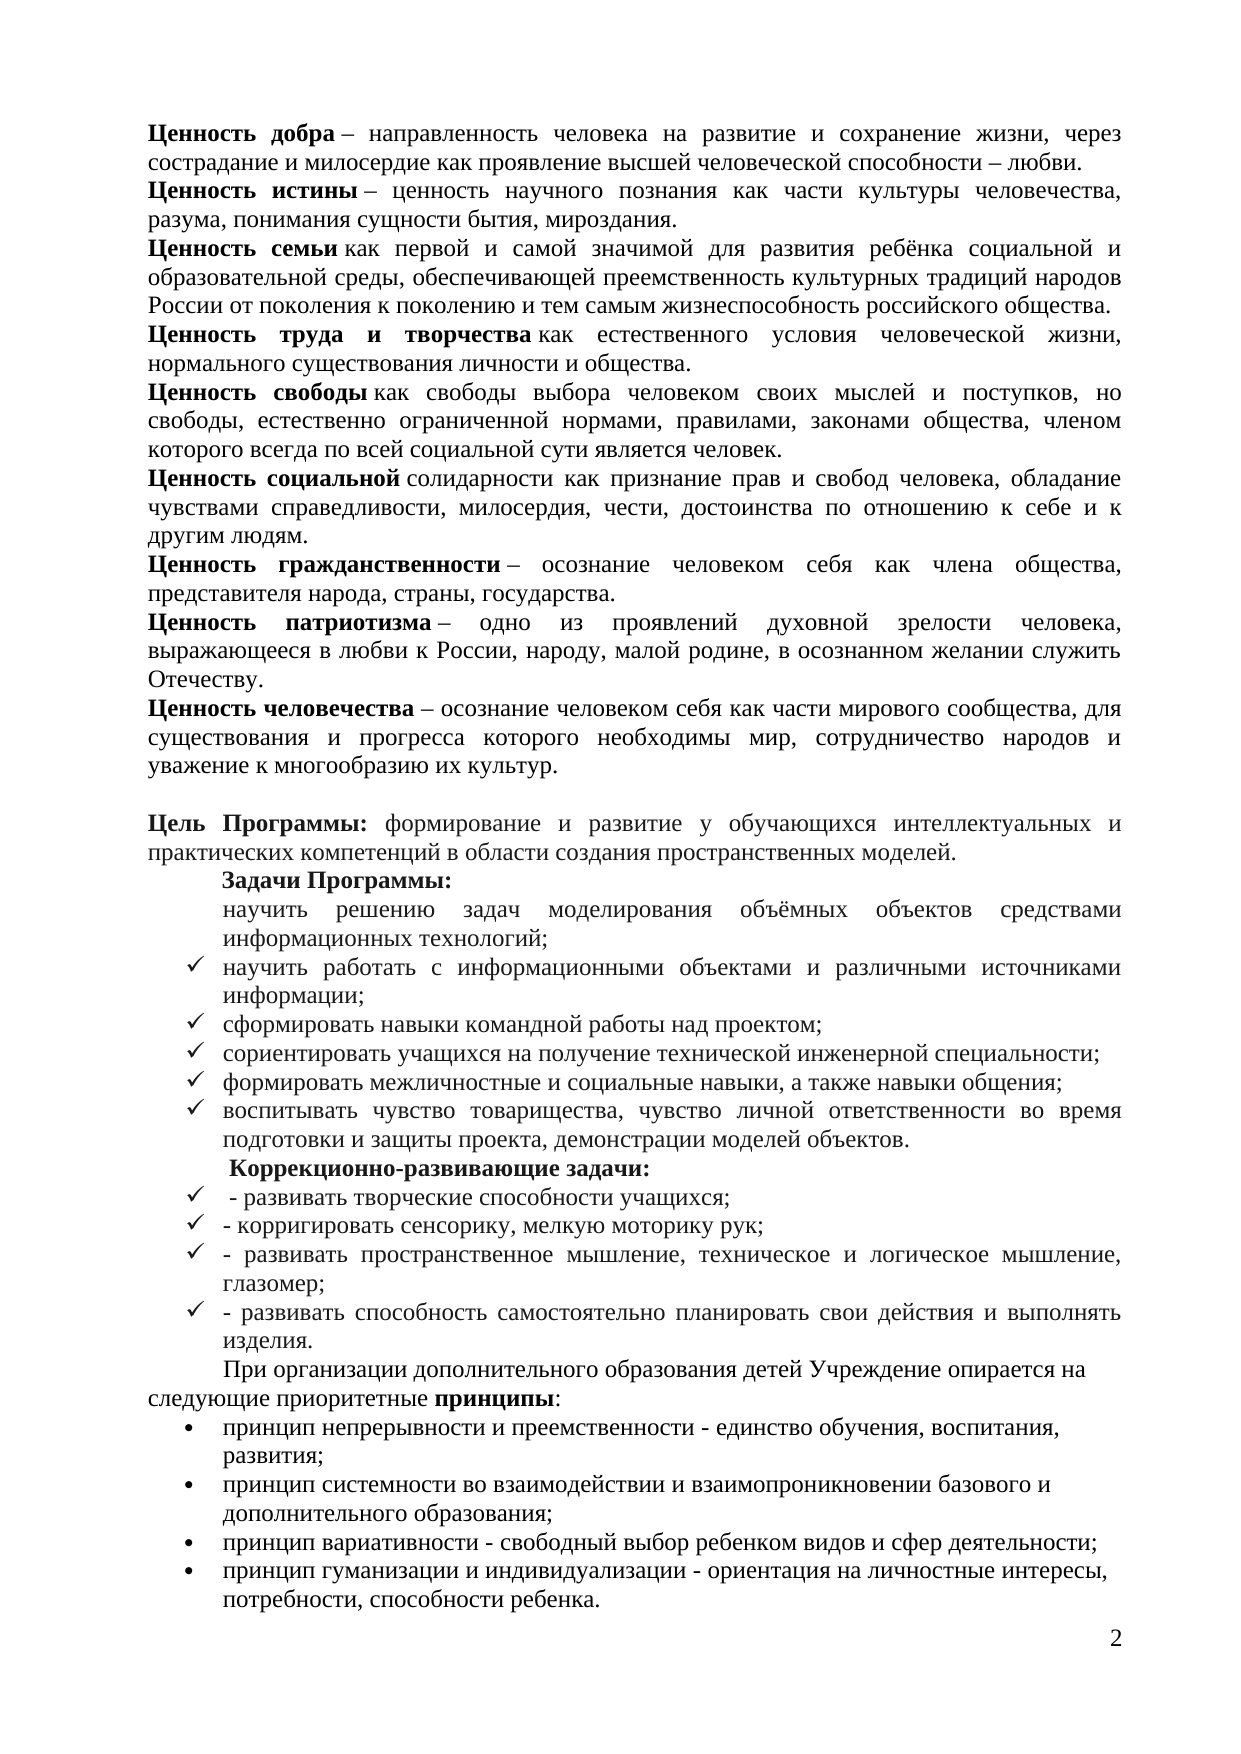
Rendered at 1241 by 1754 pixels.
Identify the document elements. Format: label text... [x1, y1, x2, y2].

text Ценность свободы как свободы выбора человеком своих мыслей и поступков, но свободы, естественно ограниченной нормами, правилами, законами общества, членом которого всегда по всей социальной сути является человек. [148, 377, 1122, 463]
text научить решению задач моделирования объёмных объектов средствами информационных технологий; [223, 894, 1122, 952]
text Ценность добра – направленность человека на развитие и сохранение жизни, через сострадание и милосердие как проявление высшей человеческой способности – любви. [148, 118, 1122, 176]
list принцип вариативности - свободный выбор ребенком видов и сфер деятельности; [185, 1527, 1122, 1556]
list - развивать пространственное мышление, техническое и логическое мышление, глазомер; [185, 1239, 1122, 1297]
list сориентировать учащихся на получение технической инженерной специальности; [185, 1038, 1122, 1067]
list - корригировать сенсорику, мелкую моторику рук; [185, 1211, 1122, 1239]
list принцип непрерывности и преемственности - единство обучения, воспитания, развития; [185, 1412, 1122, 1469]
list принцип системности во взаимодействии и взаимопроникновении базового и дополнительного образования; [185, 1469, 1122, 1527]
text Коррекционно-развивающие задачи: [223, 1153, 1122, 1182]
text Ценность труда и творчества как естественного условия человеческой жизни, нормального существования личности и общества. [148, 319, 1122, 377]
text Задачи Программы: [148, 866, 1081, 894]
text Ценность истины – ценность научного познания как части культуры человечества, разума, понимания сущности бытия, мироздания. [148, 176, 1122, 233]
text Цель Программы: формирование и развитие у обучающихся интеллектуальных и практических компетенций в области создания пространственных моделей. [148, 808, 1122, 866]
list - развивать способность самостоятельно планировать свои действия и выполнять изделия. [185, 1297, 1122, 1354]
text Ценность социальной солидарности как признание прав и свобод человека, обладание чувствами справедливости, милосердия, чести, достоинства по отношению к себе и к другим людям. [148, 463, 1122, 549]
list сформировать навыки командной работы над проектом; [185, 1009, 1122, 1038]
list формировать межличностные и социальные навыки, а также навыки общения; [185, 1067, 1122, 1096]
text При организации дополнительного образования детей Учреждение опирается на следующие приоритетные принципы: [148, 1354, 1122, 1412]
list научить работать с информационными объектами и различными источниками информации; [185, 952, 1122, 1009]
text Ценность патриотизма – одно из проявлений духовной зрелости человека, выражающееся в любви к России, народу, малой родине, в осознанном желании служить Отечеству. [148, 607, 1122, 693]
list - развивать творческие способности учащихся; [185, 1182, 1122, 1211]
text Ценность гражданственности – осознание человеком себя как члена общества, представителя народа, страны, государства. [148, 549, 1122, 607]
list принцип гуманизации и индивидуализации - ориентация на личностные интересы, потребности, способности ребенка. [185, 1556, 1122, 1613]
list воспитывать чувство товарищества, чувство личной ответственности во время подготовки и защиты проекта, демонстрации моделей объектов. [185, 1096, 1122, 1153]
text Ценность семьи как первой и самой значимой для развития ребёнка социальной и образовательной среды, обеспечивающей преемственность культурных традиций народов России от поколения к поколению и тем самым жизнеспособность российского общества. [148, 233, 1122, 319]
text Ценность человечества – осознание человеком себя как части мирового сообщества, для существования и прогресса которого необходимы мир, сотрудничество народов и уважение к многообразию их культур. [148, 693, 1122, 779]
